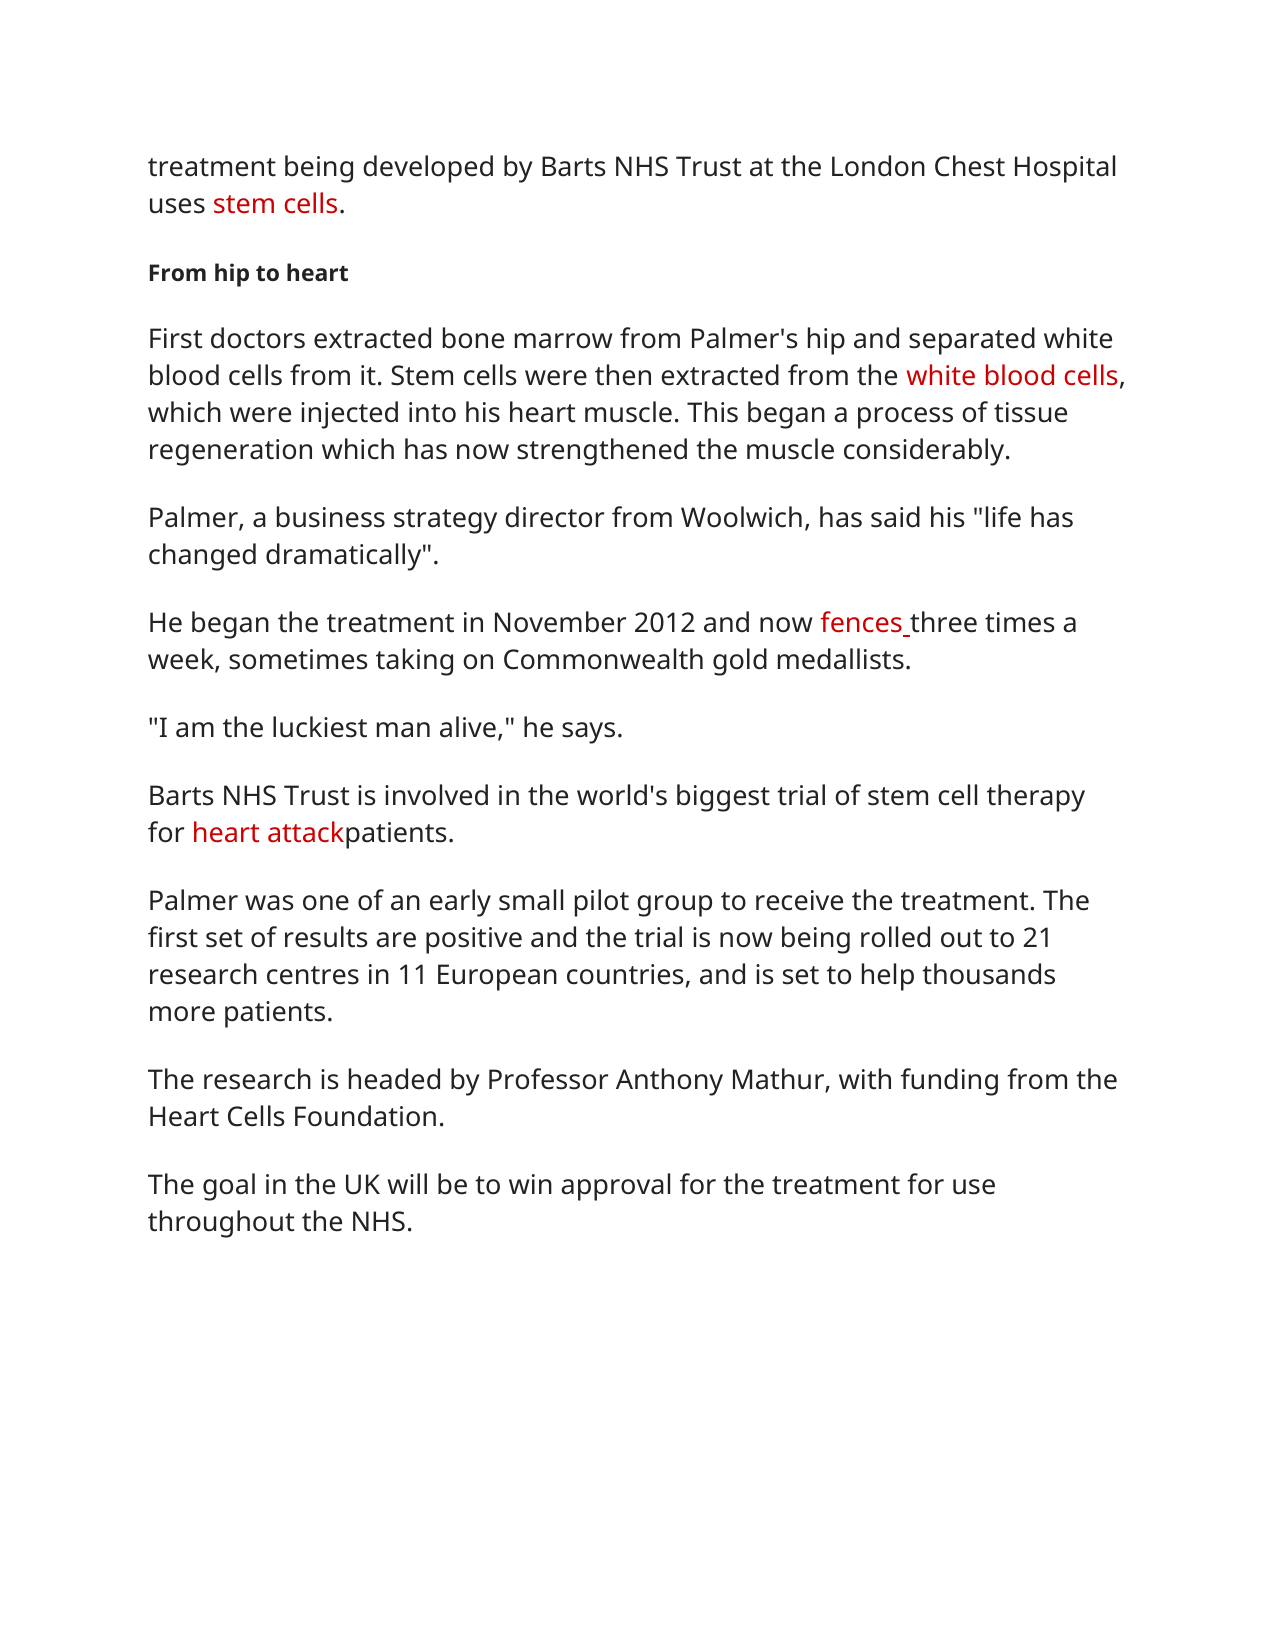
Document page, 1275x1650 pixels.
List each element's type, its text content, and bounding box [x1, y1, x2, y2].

text He began the treatment in November 2012 and now fences three times a week, sometimes taking on Commonwealth gold medallists. [148, 603, 1127, 677]
text Palmer was one of an early small pilot group to receive the treatment. The first set of results are positive and the trial is now being rolled out to 21 research centres in 11 European countries, and is set to help thousands more patients. [148, 882, 1127, 1029]
text Barts NHS Trust is involved in the world's biggest trial of stem cell therapy for heart attackpatients. [148, 777, 1127, 850]
text "I am the luckiest man alive," he says. [148, 708, 1127, 745]
subtitle From hip to heart [148, 253, 1127, 288]
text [148, 148, 1127, 221]
text First doctors extracted bone marrow from Palmer's hip and separated white blood cells from it. Stem cells were then extracted from the white blood cells, which were injected into his heart muscle. This began a process of tissue regeneration which has now strengthened the muscle considerably. [148, 320, 1127, 467]
text Palmer, a business strategy director from Woolwich, has said his "life has changed dramatically". [148, 498, 1127, 572]
text The research is headed by Professor Anthony Mathur, with funding from the Heart Cells Foundation. [148, 1060, 1127, 1134]
text The goal in the UK will be to win approval for the treatment for use throughout the NHS. [148, 1165, 1127, 1239]
